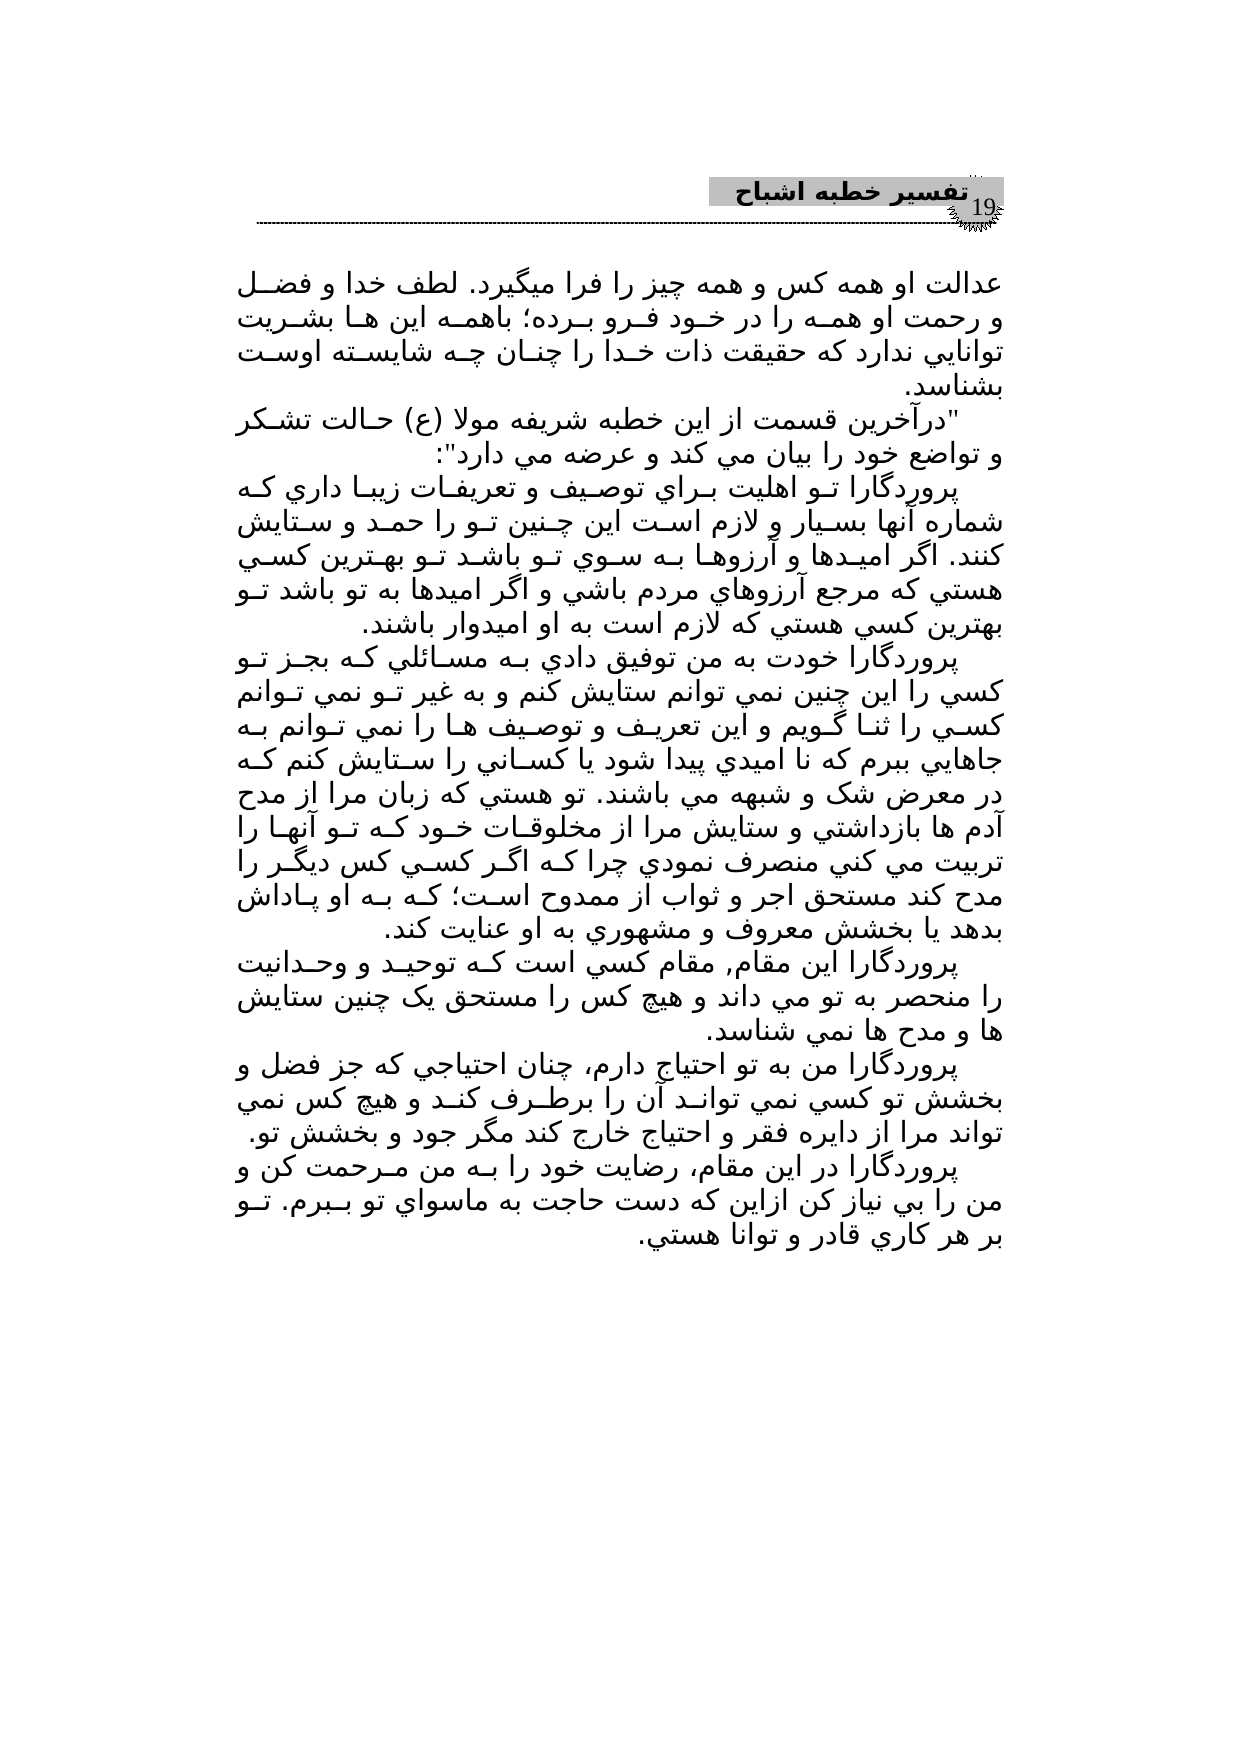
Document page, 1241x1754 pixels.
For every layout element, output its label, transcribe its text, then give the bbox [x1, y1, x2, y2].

text پروردگارا خودت به من توفيق دادي به مسائلي که بجز تو کسي را این چنین نمي توانم ستايش کنم و به غير تو نمي توانم کسي را ثنا گويم و اين تعريف و توصيف ها را نمي توانم به جاهايي ببرم که نا اميدي پيدا شود يا کساني را ستايش کنم که در معرض شک و شبهه مي باشند. تو هستي که زبان مرا از مدح آدم ها بازداشتي و ستايش مرا از مخلوقات خود که تو آنها را تربيت مي کني منصرف نمودي چرا که اگر کسي کس دیگر را مدح کند مستحق اجر و ثواب از ممدوح است؛ که به او پاداش بدهد يا بخشش معروف و مشهوري به او عنايت کند. [236, 640, 1004, 946]
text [236, 266, 1004, 402]
text "درآخرين قسمت از اين خطبه شريفه مولا (ع) حالت تشکر و تواضع خود را بيان مي کند و عرضه مي دارد": [236, 402, 1004, 470]
text پروردگارا اين مقام, مقام کسي است که توحيد و وحدانيت را منحصر به تو مي داند و هيچ کس را مستحق يک چنين ستايش ها و مدح ها نمي شناسد. [236, 946, 1004, 1048]
text پروردگارا در اين مقام، رضايت خود را به من مرحمت کن و من را بي نياز کن ازاين که دست حاجت به ماسواي تو ببرم. تو بر هر کاري قادر و توانا هستي. [236, 1149, 1004, 1251]
text پروردگارا تو اهليت براي توصيف و تعريفات زيبا داري که شماره آنها بسيار و لازم است این چنین تو را حمد و ستايش کنند. اگر اميدها و آرزوها به سوي تو باشد تو بهترين کسي هستي که مرجع آرزوهاي مردم باشي و اگر اميدها به تو باشد تو بهترين کسي هستي که لازم است به او اميدوار باشند. [236, 470, 1004, 640]
text پروردگارا من به تو احتياج دارم، چنان احتياجي که جز فضل و بخشش تو کسي نمي تواند آن را برطرف کند و هيچ کس نمي تواند مرا از دايره فقر و احتياج خارج کند مگر جود و بخشش تو. [236, 1048, 1004, 1149]
